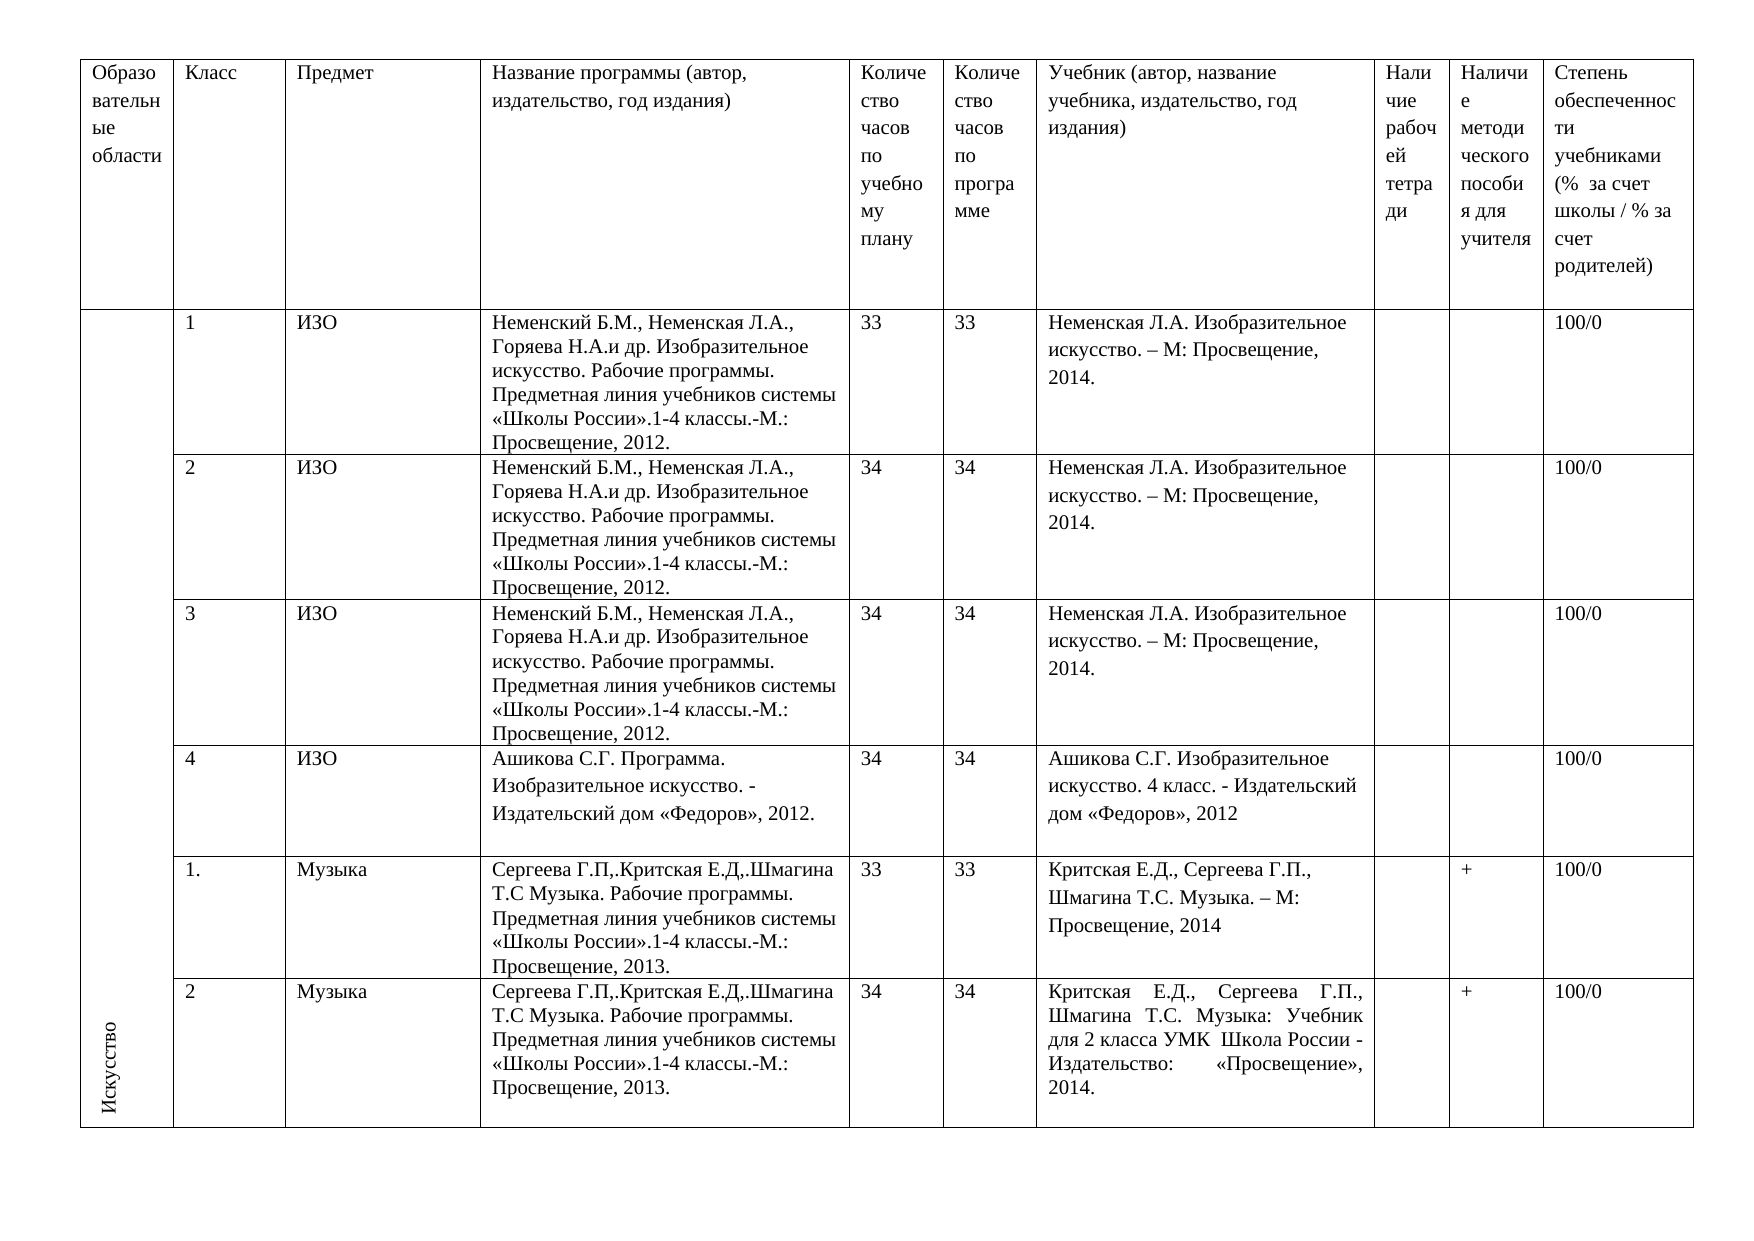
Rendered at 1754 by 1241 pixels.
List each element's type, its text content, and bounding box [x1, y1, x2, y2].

table_header Название программы (автор, издательство, год издания) [481, 60, 849, 308]
table_cell ИЗО [286, 746, 480, 856]
table_header Количество часов по учебному плану [850, 60, 943, 308]
table_cell Критская Е.Д., Сергеева Г.П., Шмагина Т.С. Музыка: Учебник для 2 класса УМК Школа России - Издательство: «Просвещение», 2014. [1037, 979, 1374, 1127]
table_header Количество часов по программе [944, 60, 1036, 308]
table_cell Неменская Л.А. Изобразительное искусство. – М: Просвещение, 2014. [1037, 600, 1374, 745]
table_cell 33 [944, 857, 1036, 978]
table_header Класс [174, 60, 285, 308]
table_cell 100/0 [1544, 746, 1693, 856]
table_cell [1375, 746, 1449, 856]
table_cell [1375, 455, 1449, 599]
table_cell ИЗО [286, 455, 480, 599]
table_cell 33 [850, 857, 943, 978]
table_cell 34 [944, 979, 1036, 1127]
table_cell [1450, 600, 1543, 745]
table_cell 100/0 [1544, 600, 1693, 745]
table_cell [1375, 310, 1449, 454]
table_header Степень обеспеченности учебниками (% за счет школы / % за счет родителей) [1544, 60, 1693, 308]
table_header Наличие рабочей тетради [1375, 60, 1449, 308]
table_cell 2 [174, 455, 285, 599]
table_cell 33 [944, 310, 1036, 454]
table_cell 100/0 [1544, 979, 1693, 1127]
table_cell 34 [944, 600, 1036, 745]
table_cell 1 [174, 310, 285, 454]
table_cell 34 [944, 746, 1036, 856]
table_cell Музыка [286, 979, 480, 1127]
table_cell Неменский Б.М., Неменская Л.А., Горяева Н.А.и др. Изобразительное искусство. Рабочие программы. Предметная линия учебников системы «Школы России».1-4 классы.-М.: Просвещение, 2012. [481, 310, 849, 454]
table_cell 33 [850, 310, 943, 454]
table_cell 34 [944, 455, 1036, 599]
table_cell 34 [850, 746, 943, 856]
table_cell [1375, 857, 1449, 978]
table_cell Неменская Л.А. Изобразительное искусство. – М: Просвещение, 2014. [1037, 455, 1374, 599]
table_header Учебник (автор, название учебника, издательство, год издания) [1037, 60, 1374, 308]
table_cell 100/0 [1544, 310, 1693, 454]
table_cell [1450, 455, 1543, 599]
table_cell [1450, 746, 1543, 856]
table_cell Ашикова С.Г. Изобразительное искусство. 4 класс. - Издательский дом «Федоров», 2012 [1037, 746, 1374, 856]
table_cell + [1450, 979, 1543, 1127]
table_cell 34 [850, 979, 943, 1127]
table_cell Ашикова С.Г. Программа. Изобразительное искусство. - Издательский дом «Федоров», 2012. [481, 746, 849, 856]
table_cell Неменская Л.А. Изобразительное искусство. – М: Просвещение, 2014. [1037, 310, 1374, 454]
table_cell Неменский Б.М., Неменская Л.А., Горяева Н.А.и др. Изобразительное искусство. Рабочие программы. Предметная линия учебников системы «Школы России».1-4 классы.-М.: Просвещение, 2012. [481, 455, 849, 599]
table_cell [1375, 600, 1449, 745]
table_header Предмет [286, 60, 480, 308]
table_cell 34 [850, 600, 943, 745]
table_cell Музыка [286, 857, 480, 978]
table_cell [1450, 310, 1543, 454]
table_cell 100/0 [1544, 455, 1693, 599]
table_cell Неменский Б.М., Неменская Л.А., Горяева Н.А.и др. Изобразительное искусство. Рабочие программы. Предметная линия учебников системы «Школы России».1-4 классы.-М.: Просвещение, 2012. [481, 600, 849, 745]
table_cell 2 [174, 979, 285, 1127]
table_cell ИЗО [286, 600, 480, 745]
table_header Наличие методического пособия для учителя [1450, 60, 1543, 308]
table_cell 4 [174, 746, 285, 856]
table_cell 34 [850, 455, 943, 599]
table_cell 3 [174, 600, 285, 745]
table_cell 1. [174, 857, 285, 978]
table_cell Критская Е.Д., Сергеева Г.П., Шмагина Т.С. Музыка. – М: Просвещение, 2014 [1037, 857, 1374, 978]
table_cell 100/0 [1544, 857, 1693, 978]
table_cell ИЗО [286, 310, 480, 454]
table_cell + [1450, 857, 1543, 978]
table_cell [1375, 979, 1449, 1127]
table_cell Искусство [81, 310, 173, 1127]
table_header Образовательные области [81, 60, 173, 308]
